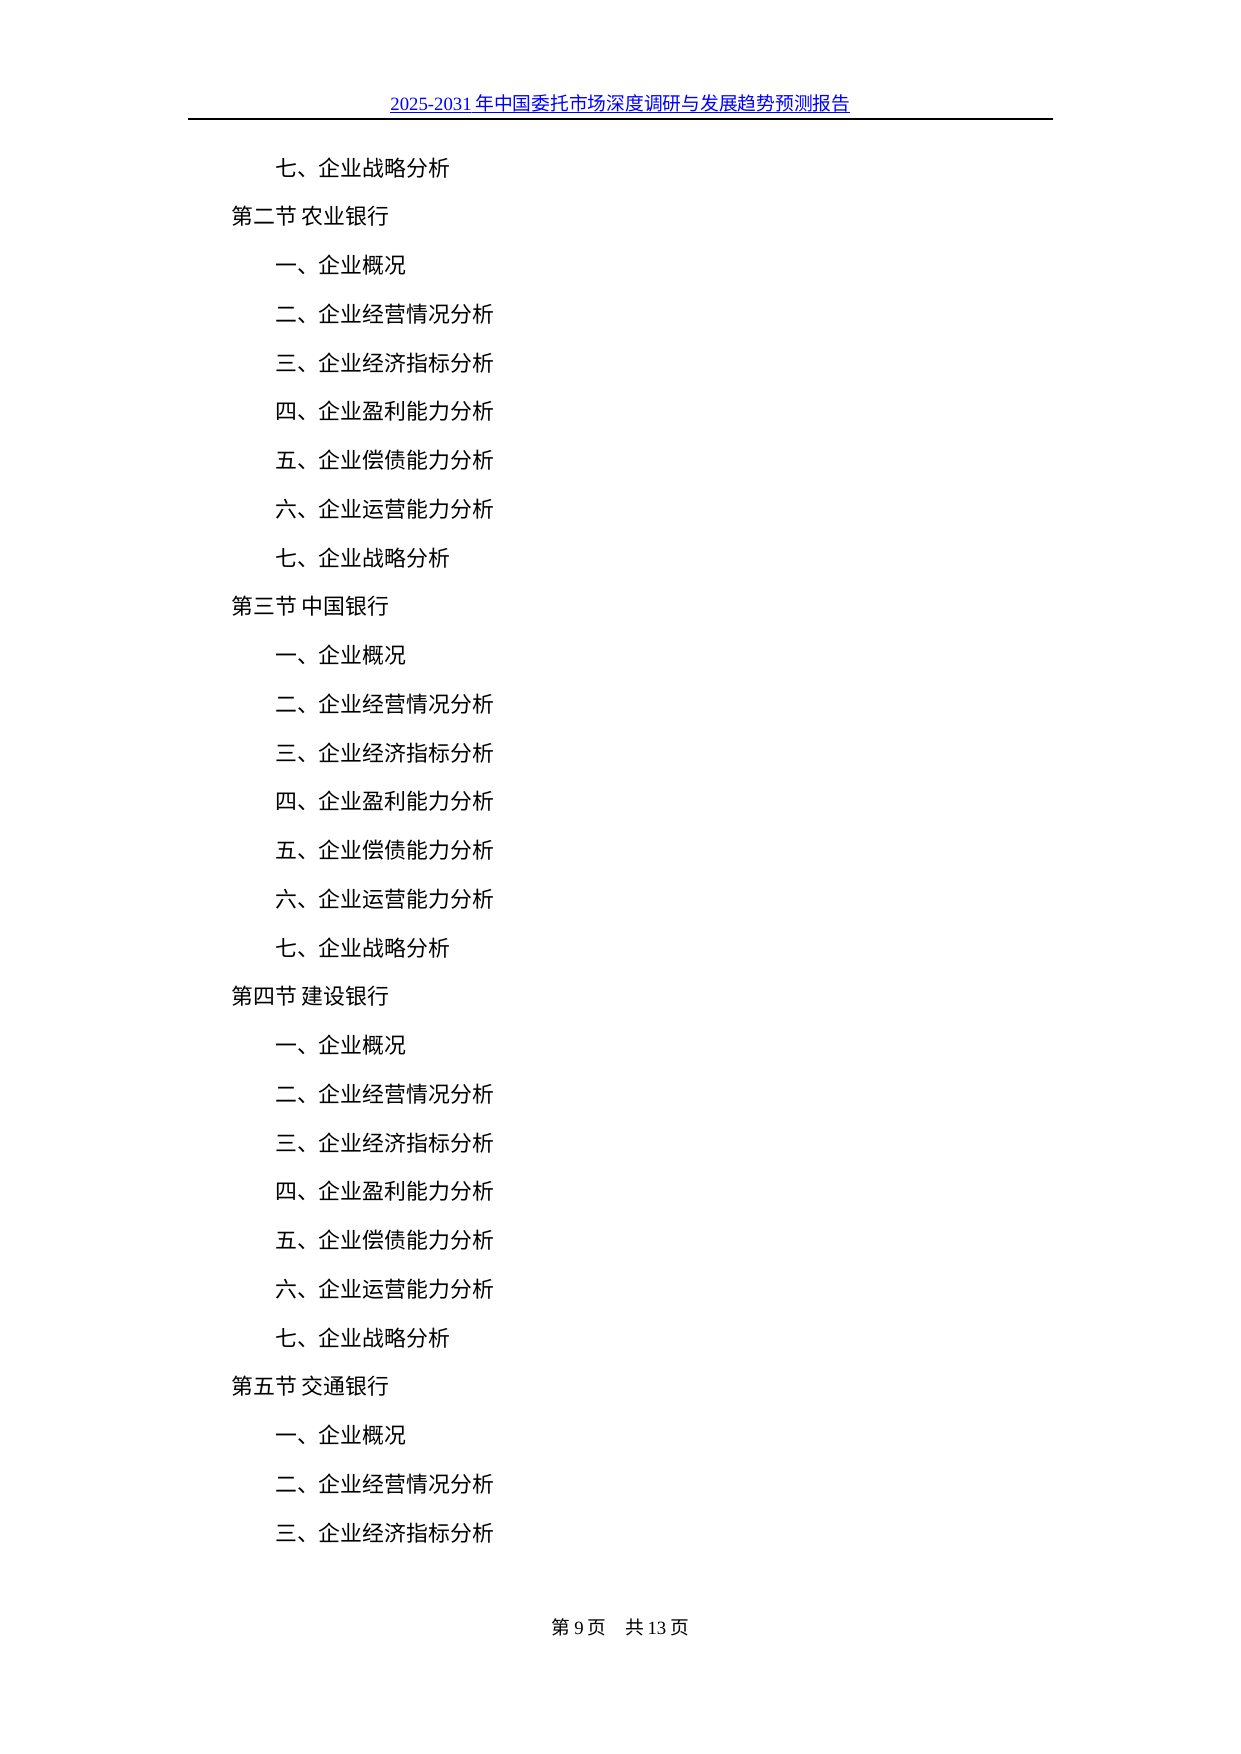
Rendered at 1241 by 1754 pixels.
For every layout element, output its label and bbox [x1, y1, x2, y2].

text [187, 150, 1053, 1548]
